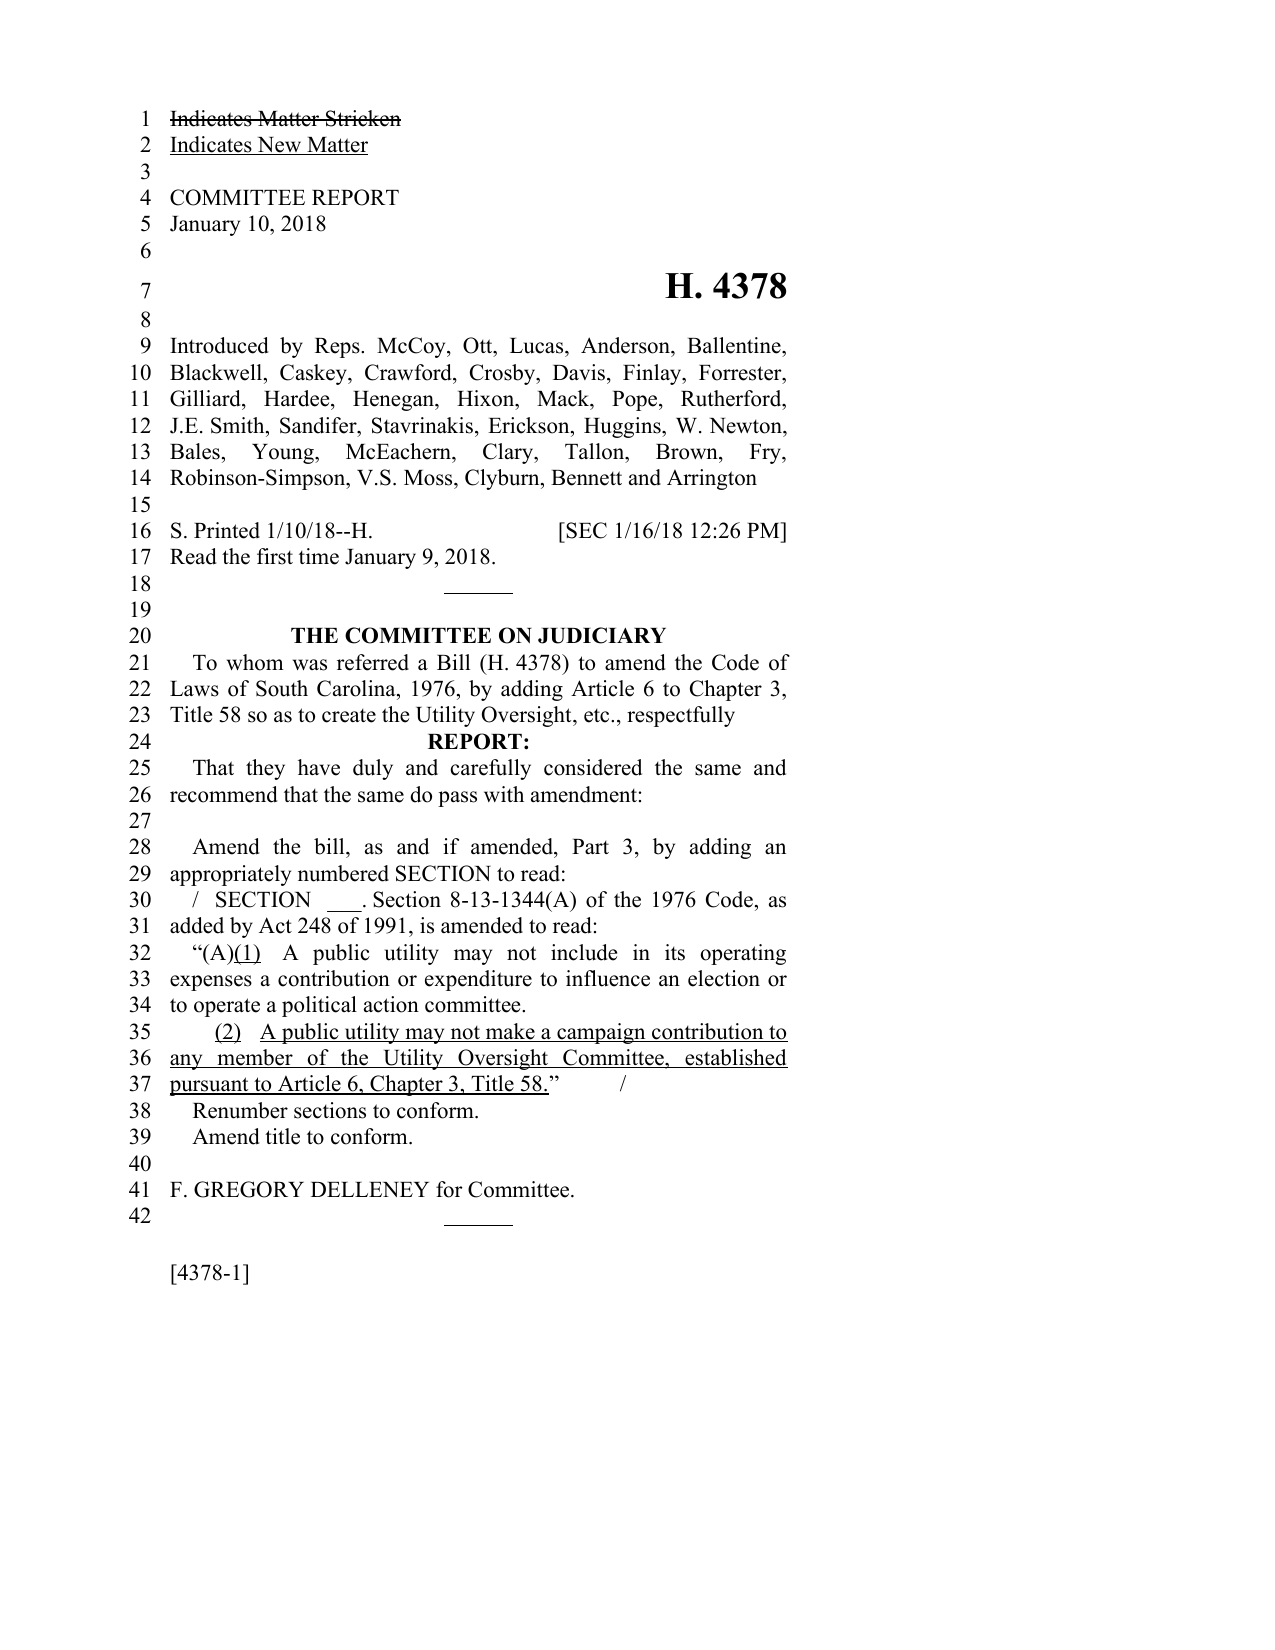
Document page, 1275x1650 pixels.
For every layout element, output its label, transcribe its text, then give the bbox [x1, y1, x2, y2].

text H. 4378 [169, 263, 787, 306]
text January 10, 2018 [169, 210, 787, 237]
text COMMITTEE REPORT [169, 184, 787, 210]
text S. Printed 1/10/18--H. [SEC 1/16/18 12:26 PM] [169, 517, 787, 543]
text “(A)(1) A public utility may not include in its operating expenses a contribution or expenditure to influence an election or to operate a political action committee. [169, 939, 787, 1018]
text Amend title to conform. [169, 1123, 787, 1149]
text (2) A public utility may not make a campaign contribution to any member of the Utility Oversight Committee, established pursuant to Article 6, Chapter 3, Title 58.” / [169, 1068, 787, 1097]
text (2) A public utility may not make a campaign contribution to any member of the Utility Oversight Committee, established pursuant to Article 6, Chapter 3, Title 58.” / [169, 1018, 787, 1067]
text REPORT: [169, 728, 787, 754]
text To whom was referred a Bill (H. 4378) to amend the Code of Laws of South Carolina, 1976, by adding Article 6 to Chapter 3, Title 58 so as to create the Utility Oversight, etc., respectfully [169, 649, 787, 728]
text Read the first time January 9, 2018. [169, 543, 787, 570]
text Indicates New Matter [169, 131, 787, 158]
text THE COMMITTEE ON JUDICIARY [169, 622, 787, 649]
text Introduced by Reps. McCoy, Ott, Lucas, Anderson, Ballentine, Blackwell, Caskey, Crawford, Crosby, Davis, Finlay, Forrester, Gilliard, Hardee, Henegan, Hixon, Mack, Pope, Rutherford, J.E. Smith, Sandifer, Stavrinakis, Erickson, Huggins, W. Newton, Bales, Young, McEachern, Clary, Tallon, Brown, Fry, Robinson-Simpson, V.S. Moss, Clyburn, Bennett and Arrington [169, 333, 787, 491]
text Indicates Matter Stricken [169, 105, 787, 131]
text Amend the bill, as and if amended, Part 3, by adding an appropriately numbered SECTION to read: [169, 833, 787, 886]
text F. GREGORY DELLENEY for Committee. [169, 1176, 787, 1202]
text Renumber sections to conform. [169, 1097, 787, 1123]
text That they have duly and carefully considered the same and recommend that the same do pass with amendment: [169, 754, 787, 807]
text / SECTION ___. Section 8-13-1344(A) of the 1976 Code, as added by Act 248 of 1991, is amended to read: [169, 886, 787, 939]
